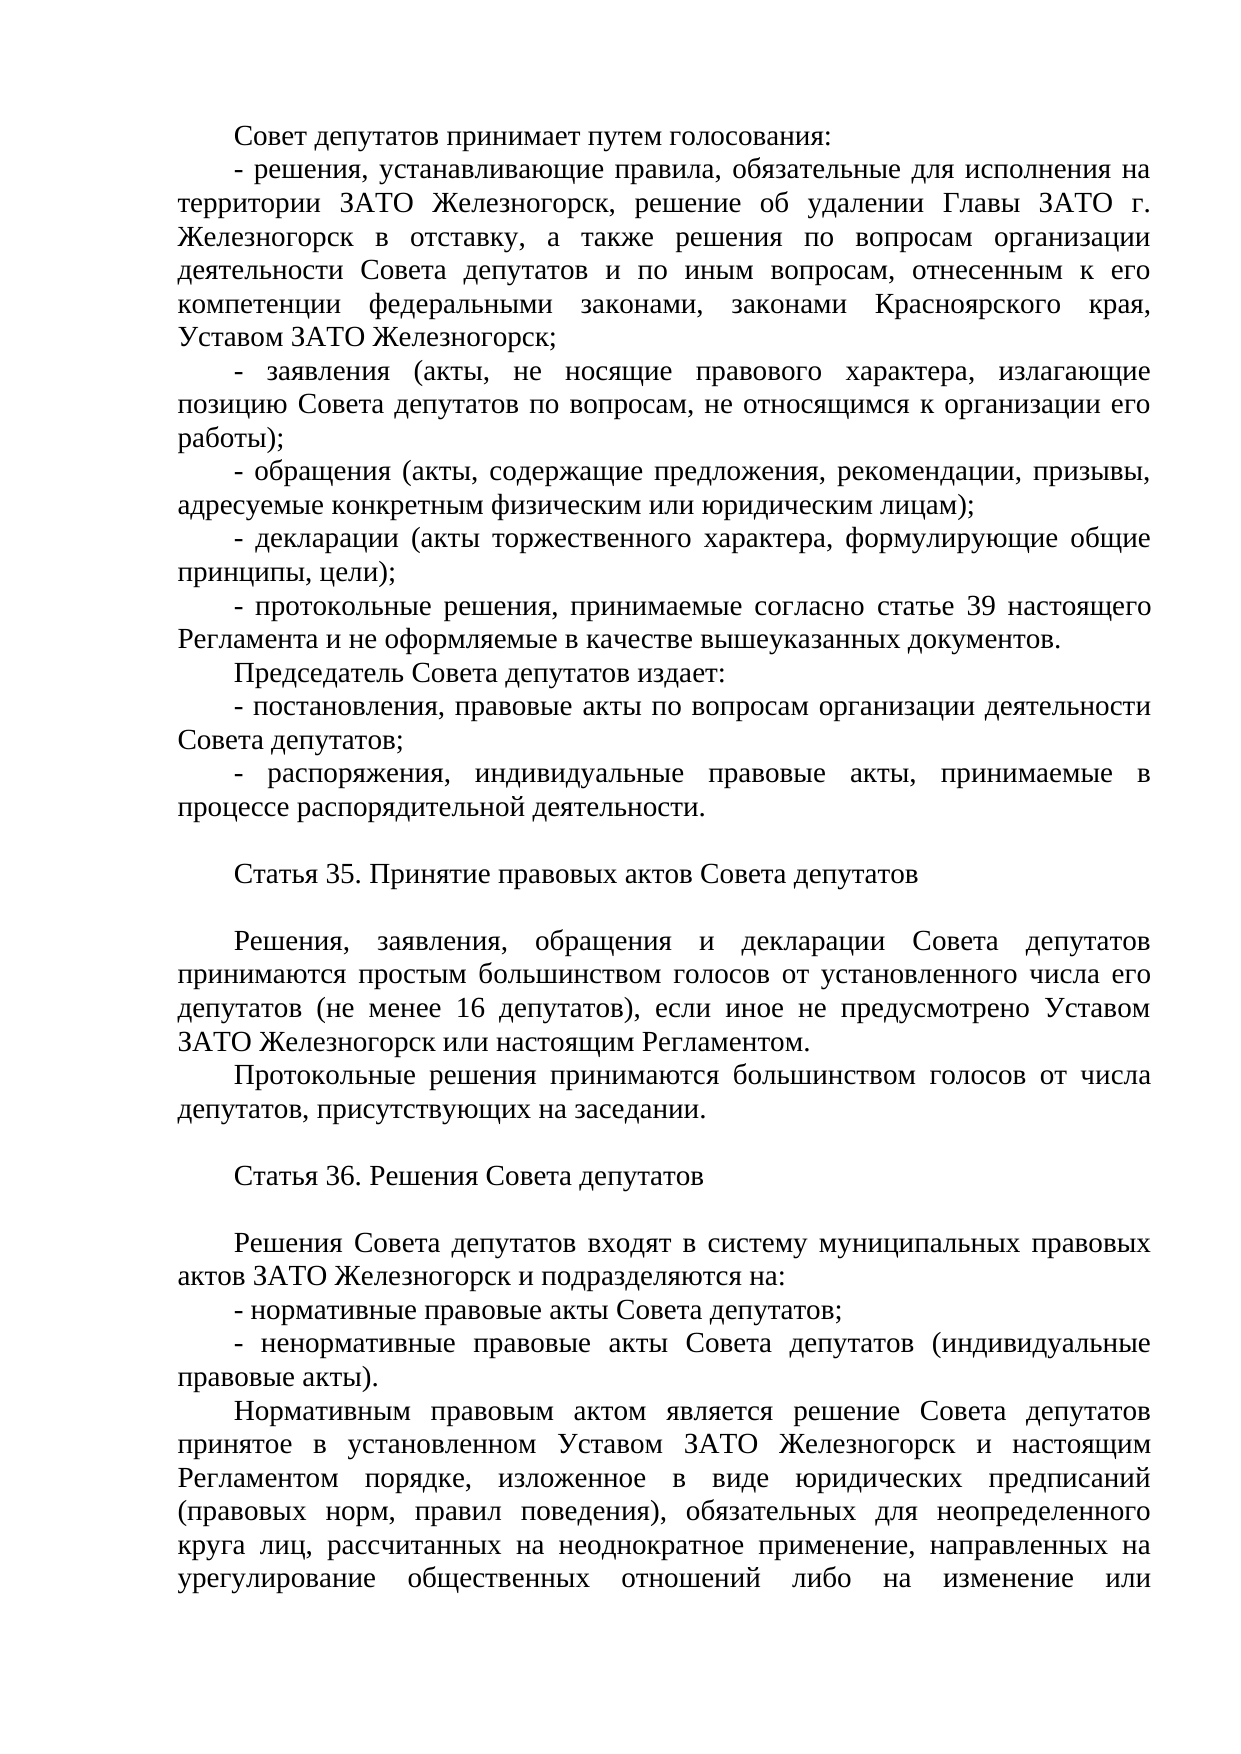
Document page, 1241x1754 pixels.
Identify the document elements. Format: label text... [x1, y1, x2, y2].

text - заявления (акты, не носящие правового характера, излагающие позицию Совета депутатов по вопросам, не относящимся к организации его работы); [177, 353, 1152, 453]
text - решения, устанавливающие правила, обязательные для исполнения на территории ЗАТО Железногорск, решение об удалении Главы ЗАТО г. Железногорск в отставку, а также решения по вопросам организации деятельности Совета депутатов и по иным вопросам, отнесенным к его компетенции федеральными законами, законами Красноярского края, Уставом ЗАТО Железногорск; [177, 152, 1152, 353]
text - ненормативные правовые акты Совета депутатов (индивидуальные правовые акты). [177, 1326, 1152, 1393]
text Решения Совета депутатов входят в систему муниципальных правовых актов ЗАТО Железногорск и подразделяются на: [177, 1225, 1152, 1292]
text Совет депутатов принимает путем голосования: [177, 118, 1152, 152]
text - обращения (акты, содержащие предложения, рекомендации, призывы, адресуемые конкретным физическим или юридическим лицам); [177, 453, 1152, 521]
text Протокольные решения принимаются большинством голосов от числа депутатов, присутствующих на заседании. [177, 1057, 1152, 1124]
text Статья 36. Решения Совета депутатов [177, 1158, 1152, 1191]
text - нормативные правовые акты Совета депутатов; [177, 1292, 1152, 1326]
text Статья 35. Принятие правовых актов Совета депутатов [177, 856, 1152, 889]
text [177, 1393, 1152, 1594]
text Председатель Совета депутатов издает: [177, 655, 1152, 688]
text Решения, заявления, обращения и декларации Совета депутатов принимаются простым большинством голосов от установленного числа его депутатов (не менее 16 депутатов), если иное не предусмотрено Уставом ЗАТО Железногорск или настоящим Регламентом. [177, 923, 1152, 1057]
text - распоряжения, индивидуальные правовые акты, принимаемые в процессе распорядительной деятельности. [177, 755, 1152, 822]
text - протокольные решения, принимаемые согласно статье 39 настоящего Регламента и не оформляемые в качестве вышеуказанных документов. [177, 588, 1152, 655]
text - постановления, правовые акты по вопросам организации деятельности Совета депутатов; [177, 688, 1152, 755]
text - декларации (акты торжественного характера, формулирующие общие принципы, цели); [177, 521, 1152, 588]
